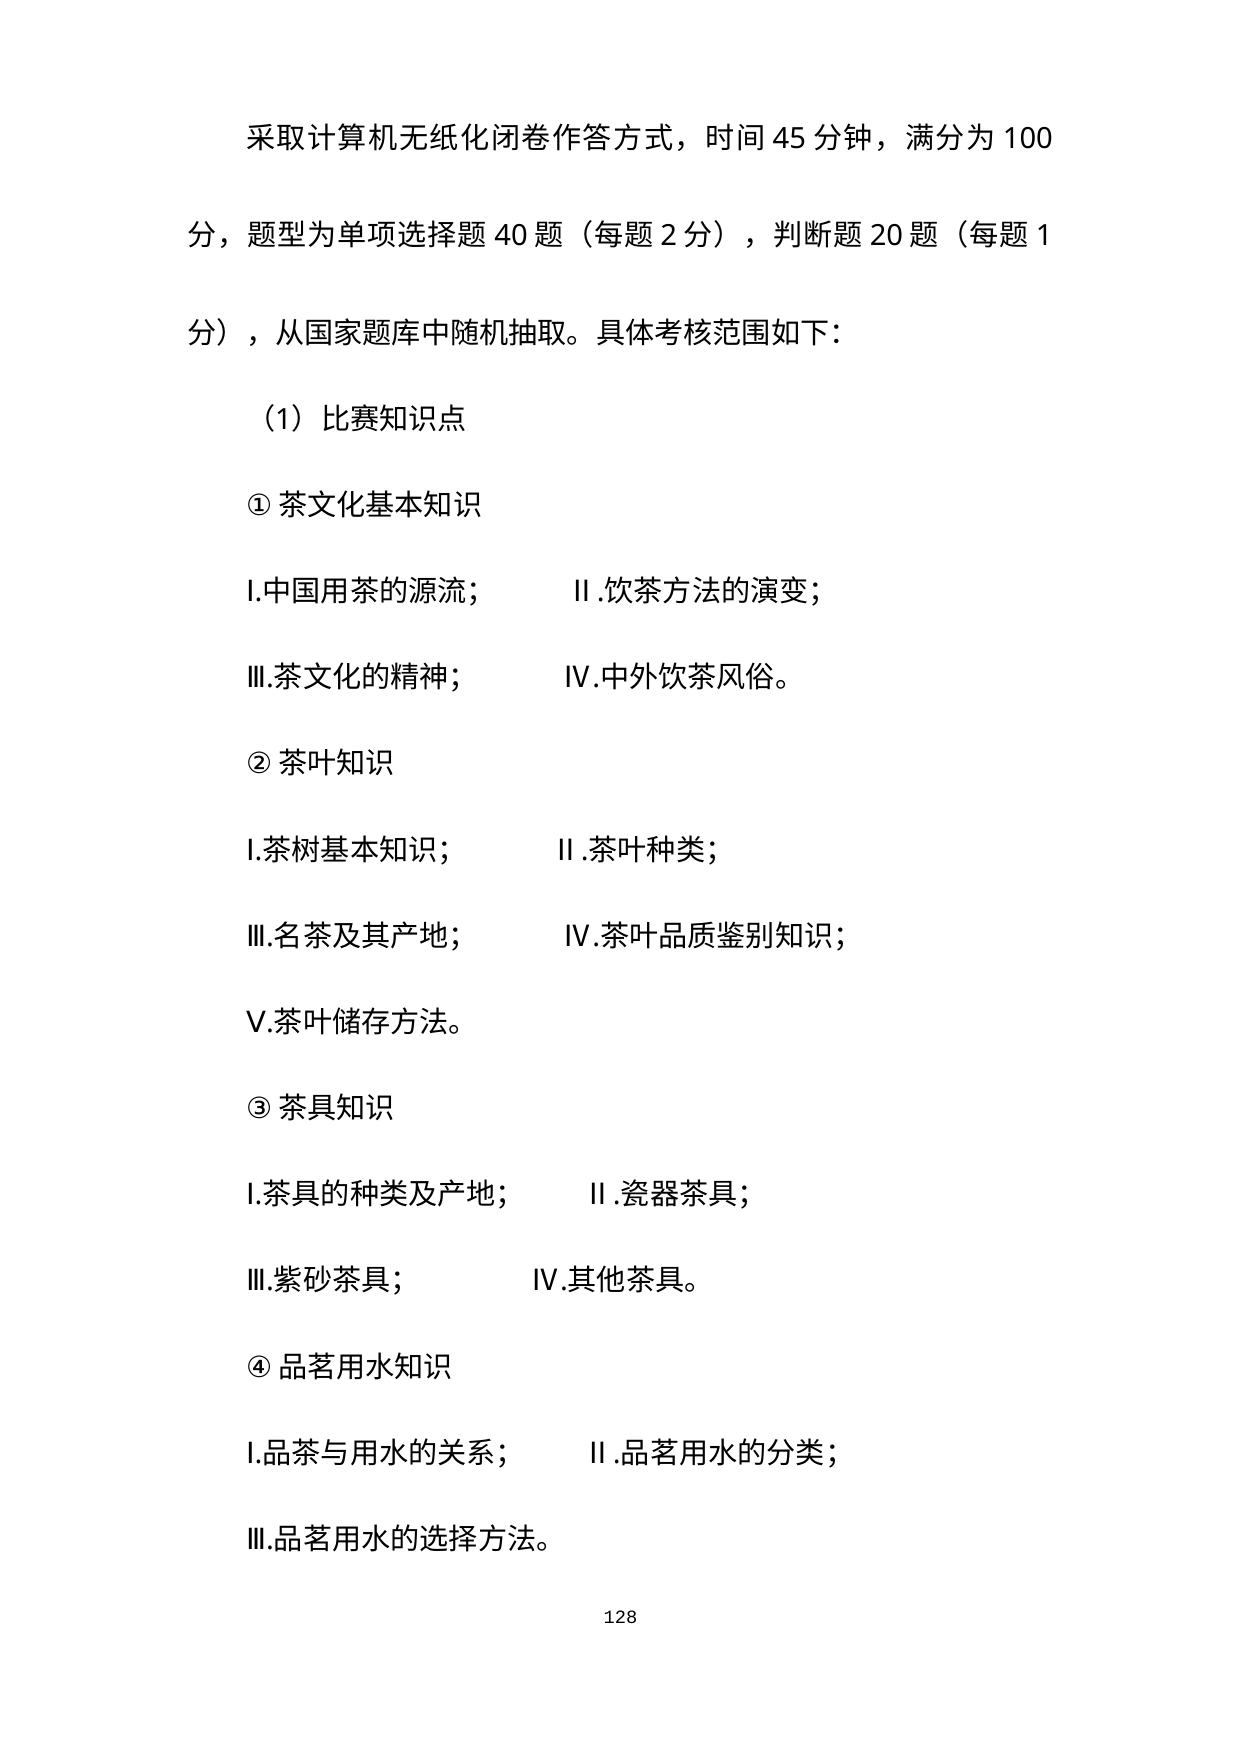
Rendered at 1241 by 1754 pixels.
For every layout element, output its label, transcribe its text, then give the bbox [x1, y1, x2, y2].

text （1）比赛知识点 [187, 384, 1053, 449]
text Ⅰ.品茶与用水的关系； Ⅱ.品茗用水的分类； [187, 1418, 1053, 1483]
text Ⅰ.茶具的种类及产地； Ⅱ.瓷器茶具； [187, 1159, 1053, 1224]
text Ⅲ.名茶及其产地； Ⅳ.茶叶品质鉴别知识； [187, 901, 1053, 966]
text ④品茗用水知识 [187, 1332, 1053, 1397]
text Ⅲ.品茗用水的选择方法。 [187, 1504, 1053, 1569]
text Ⅰ.中国用茶的源流； Ⅱ.饮茶方法的演变； [187, 557, 1053, 622]
text ②茶叶知识 [187, 729, 1053, 794]
text Ⅴ.茶叶储存方法。 [187, 987, 1053, 1052]
text ①茶文化基本知识 [187, 470, 1053, 535]
text Ⅲ.紫砂茶具； Ⅳ.其他茶具。 [187, 1246, 1053, 1311]
text Ⅲ.茶文化的精神； Ⅳ.中外饮茶风俗。 [187, 643, 1053, 708]
text ③茶具知识 [187, 1073, 1053, 1138]
text 采取计算机无纸化闭卷作答方式，时间45分钟，满分为100分，题型为单项选择题40题（每题2分），判断题20题（每题1分），从国家题库中随机抽取。具体考核范围如下： [187, 103, 1053, 363]
text Ⅰ.茶树基本知识； Ⅱ.茶叶种类； [187, 815, 1053, 880]
